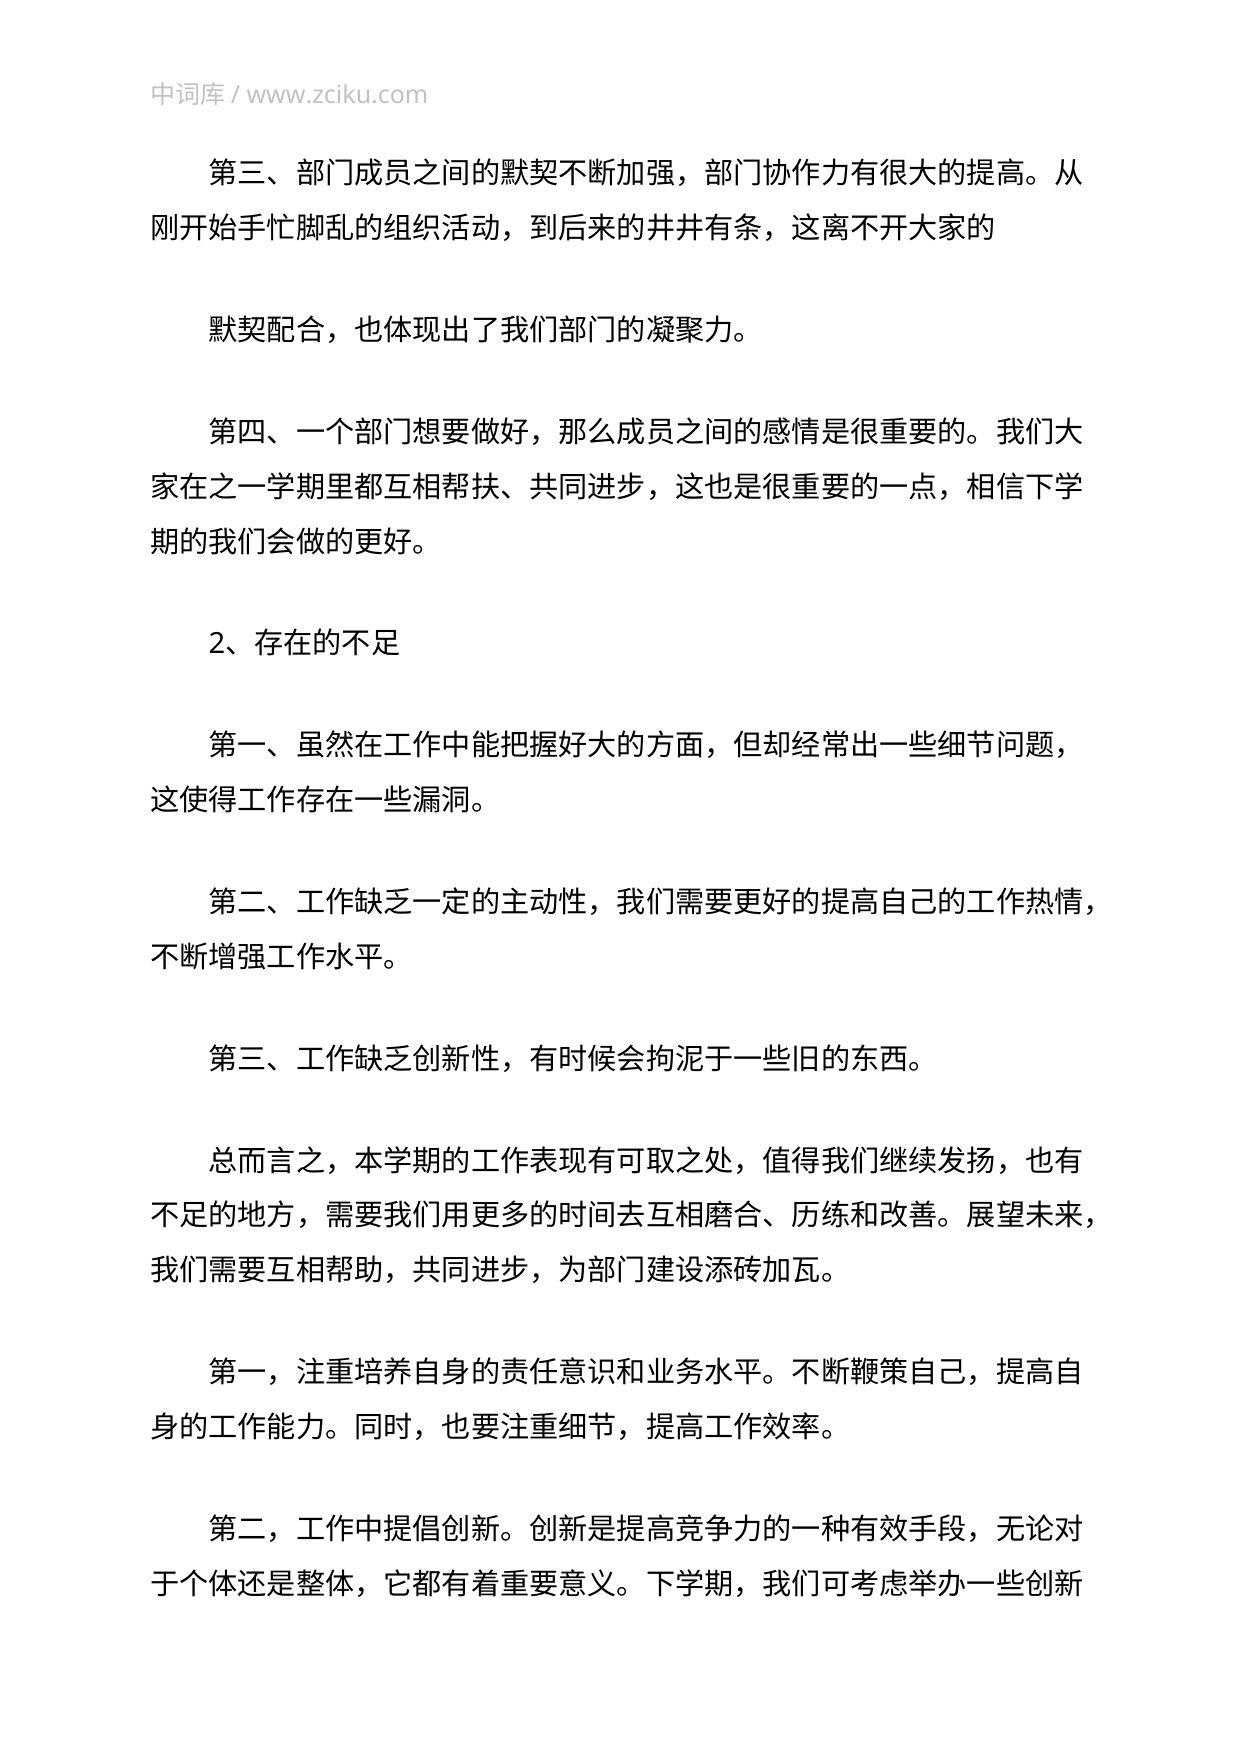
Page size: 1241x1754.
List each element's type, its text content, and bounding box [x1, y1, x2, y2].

text 第三、工作缺乏创新性，有时候会拘泥于一些旧的东西。 [150, 1035, 1090, 1078]
text 第一，注重培养自身的责任意识和业务水平。不断鞭策自己，提高自身的工作能力。同时，也要注重细节，提高工作效率。 [150, 1349, 1090, 1446]
text 总而言之，本学期的工作表现有可取之处，值得我们继续发扬，也有不足的地方，需要我们用更多的时间去互相磨合、历练和改善。展望未来，我们需要互相帮助，共同进步，为部门建设添砖加瓦。 [150, 1137, 1090, 1289]
text 第二、工作缺乏一定的主动性，我们需要更好的提高自己的工作热情，不断增强工作水平。 [150, 879, 1090, 976]
text 第三、部门成员之间的默契不断加强，部门协作力有很大的提高。从刚开始手忙脚乱的组织活动，到后来的井井有条，这离不开大家的 [150, 150, 1090, 247]
text 默契配合，也体现出了我们部门的凝聚力。 [150, 307, 1090, 349]
text 第一、虽然在工作中能把握好大的方面，但却经常出一些细节问题，这使得工作存在一些漏洞。 [150, 722, 1090, 819]
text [150, 1505, 1090, 1602]
text 第四、一个部门想要做好，那么成员之间的感情是很重要的。我们大家在之一学期里都互相帮扶、共同进步，这也是很重要的一点，相信下学期的我们会做的更好。 [150, 408, 1090, 561]
text 2、存在的不足 [150, 620, 1090, 662]
